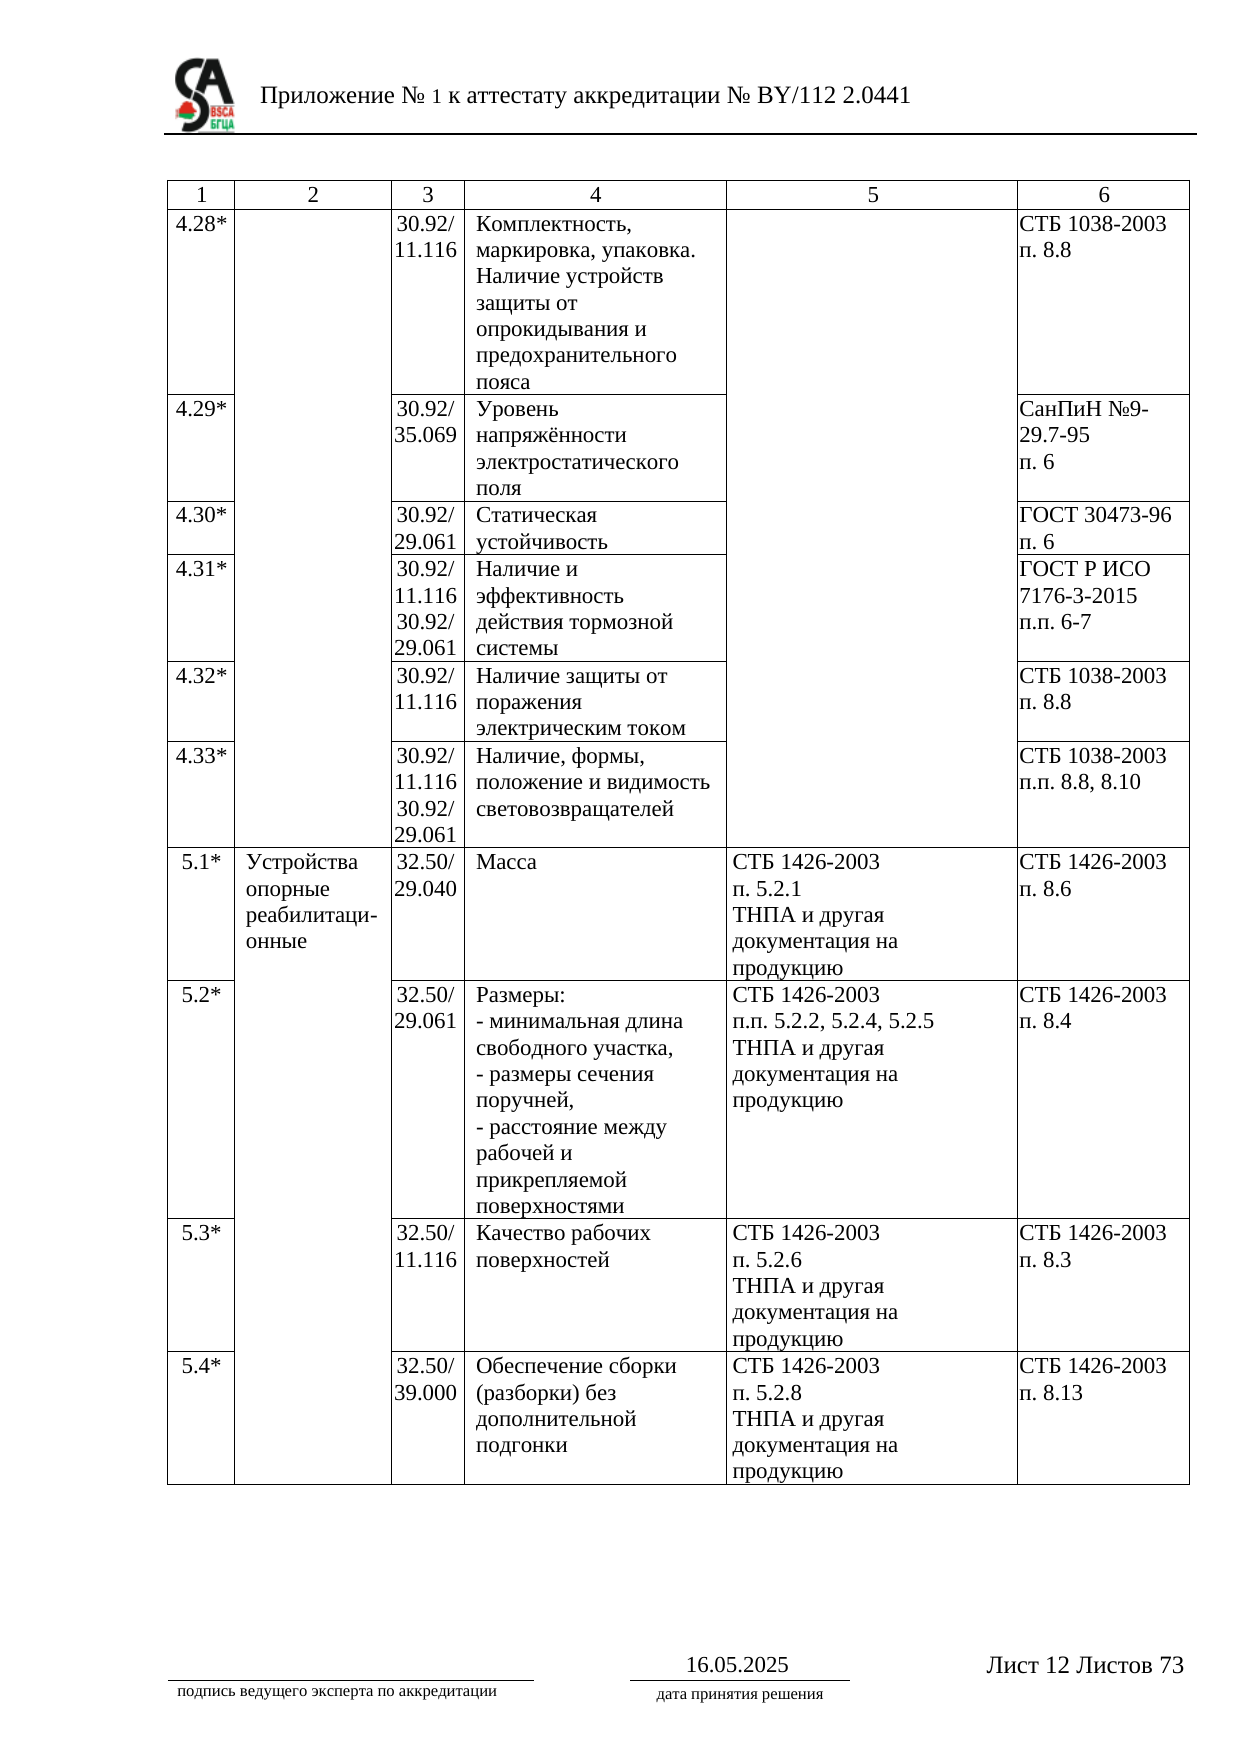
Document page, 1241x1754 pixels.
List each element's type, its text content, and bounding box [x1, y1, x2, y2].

table_cell СТБ 1426-2003 п. 8.13 [1018, 1352, 1189, 1484]
table_cell СТБ 1426-2003 п. 8.3 [1018, 1219, 1189, 1351]
picture [175, 56, 236, 133]
table_header 5 [727, 181, 1017, 208]
table_cell Наличие, формы, положение и видимость световозвращателей [465, 742, 726, 847]
table_cell 32.50/ 39.000 [392, 1352, 464, 1484]
table_cell 32.50/ 11.116 [392, 1219, 464, 1351]
table_header 6 [1018, 181, 1189, 208]
table_cell 30.92/ 11.116 [392, 662, 464, 741]
table_cell 4.33* [168, 742, 234, 847]
table_cell 5.2* [168, 981, 234, 1218]
table_cell ГОСТ Р ИСО 7176-3-2015 п.п. 6-7 [1018, 555, 1189, 661]
table_cell 30.92/ 11.116 [392, 210, 464, 394]
table_header 2 [235, 181, 391, 208]
table_cell СТБ 1426-2003 п. 8.6 [1018, 848, 1189, 980]
table_cell 4.28* [168, 210, 234, 394]
table_cell СТБ 1426-2003 п.п. 5.2.2, 5.2.4, 5.2.5 ТНПА и другая документация на продукцию [727, 981, 1017, 1218]
table_cell 32.50/ 29.061 [392, 981, 464, 1218]
table_cell Наличие и эффективность действия тормозной системы [465, 555, 726, 661]
table_cell 30.92/ 11.116 30.92/ 29.061 [392, 742, 464, 847]
table_cell 5.4* [168, 1352, 234, 1484]
table_cell Устройства опорные реабилитационные [235, 848, 391, 1484]
table_cell СТБ 1038-2003 п. 8.8 [1018, 210, 1189, 394]
table_cell Обеспечение сборки (разборки) без дополнительной подгонки [465, 1352, 726, 1484]
table_cell 4.32* [168, 662, 234, 741]
table_header 1 [168, 181, 234, 208]
table_cell 32.50/ 29.040 [392, 848, 464, 980]
table_cell СТБ 1426-2003 п. 5.2.6 ТНПА и другая документация на продукцию [727, 1219, 1017, 1351]
table_cell СТБ 1426-2003 п. 5.2.8 ТНПА и другая документация на продукцию [727, 1352, 1017, 1484]
table_cell 30.92/ 11.116 30.92/ 29.061 [392, 555, 464, 661]
table_cell СТБ 1038-2003 п. 8.8 [1018, 662, 1189, 741]
table_cell Размеры: - минимальная длина свободного участка, - размеры сечения поручней, - расстояние между рабочей и прикрепляемой поверхностями [465, 981, 726, 1218]
table_cell СТБ 1038-2003 п.п. 8.8, 8.10 [1018, 742, 1189, 847]
table_cell 4.30* [168, 502, 234, 554]
table_cell Качество рабочих поверхностей [465, 1219, 726, 1351]
table_cell 30.92/ 35.069 [392, 395, 464, 501]
table_cell 4.29* [168, 395, 234, 501]
table_cell 30.92/ 29.061 [392, 502, 464, 554]
table_cell 5.1* [168, 848, 234, 980]
table_header 4 [465, 181, 726, 208]
table_header 3 [392, 181, 464, 208]
table_cell Наличие защиты от поражения электрическим током [465, 662, 726, 741]
table_cell СанПиН №9-29.7-95 п. 6 [1018, 395, 1189, 501]
table_cell Статическая устойчивость [465, 502, 726, 554]
table_cell СТБ 1426-2003 п. 8.4 [1018, 981, 1189, 1218]
table_cell Комплектность, маркировка, упаковка. Наличие устройств защиты от опрокидывания и предохранительного пояса [465, 210, 726, 394]
table_cell Уровень напряжённости электростатического поля [465, 395, 726, 501]
table_cell Масса [465, 848, 726, 980]
table_cell ГОСТ 30473-96 п. 6 [1018, 502, 1189, 554]
table_cell 4.31* [168, 555, 234, 661]
table_cell 5.3* [168, 1219, 234, 1351]
table_cell СТБ 1426-2003 п. 5.2.1 ТНПА и другая документация на продукцию [727, 848, 1017, 980]
